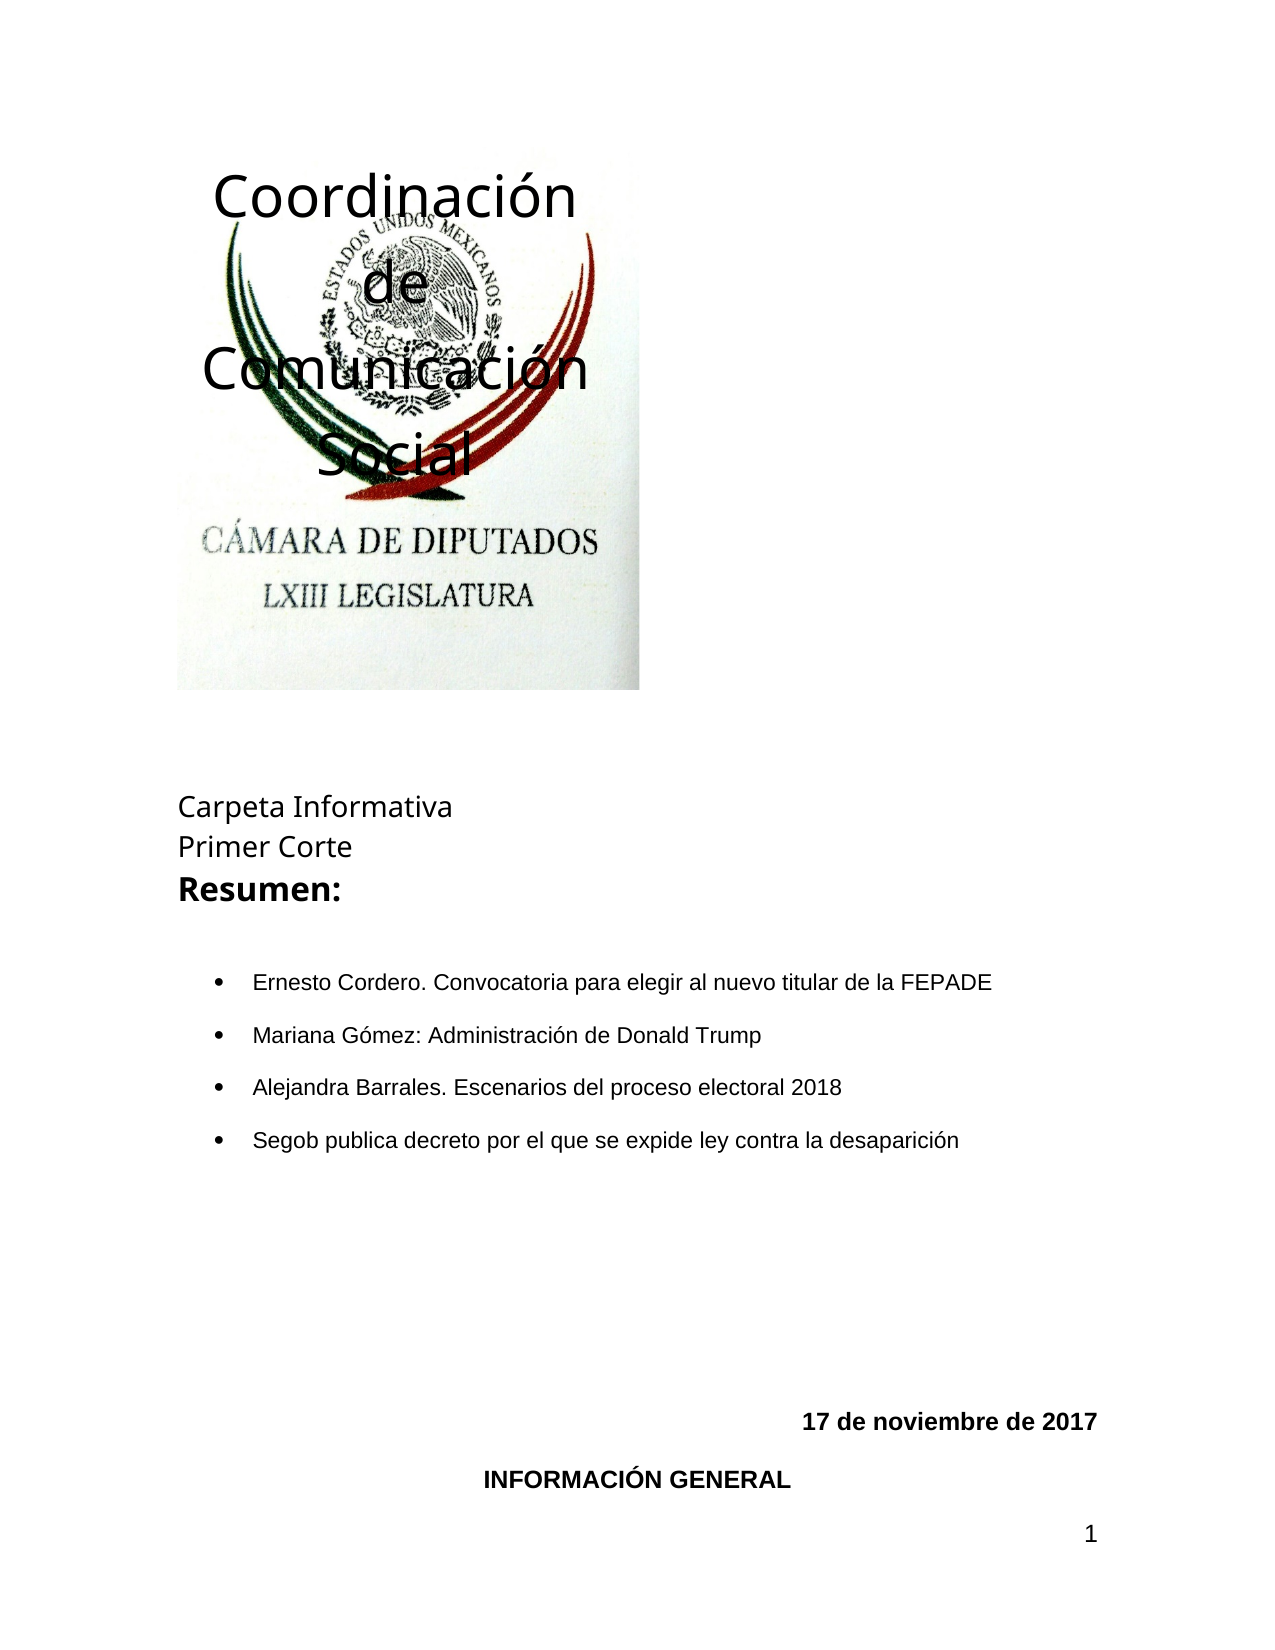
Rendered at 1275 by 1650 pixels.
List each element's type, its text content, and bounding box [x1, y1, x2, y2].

text Carpeta Informativa [177, 787, 1098, 826]
list Alejandra Barrales. Escenarios del proceso electoral 2018 [215, 1074, 1098, 1101]
list Segob publica decreto por el que se expide ley contra la desaparición [215, 1127, 1098, 1153]
list Ernesto Cordero. Convocatoria para elegir al nuevo titular de la FEPADE [215, 969, 1098, 995]
list Mariana Gómez: Administración de Donald Trump [215, 1022, 1098, 1048]
text INFORMACIÓN GENERAL [177, 1465, 1098, 1494]
text Primer Corte [177, 826, 1098, 866]
text Resumen: [177, 866, 1098, 911]
text 17 de noviembre de 2017 [177, 1407, 1098, 1436]
picture [177, 147, 640, 690]
